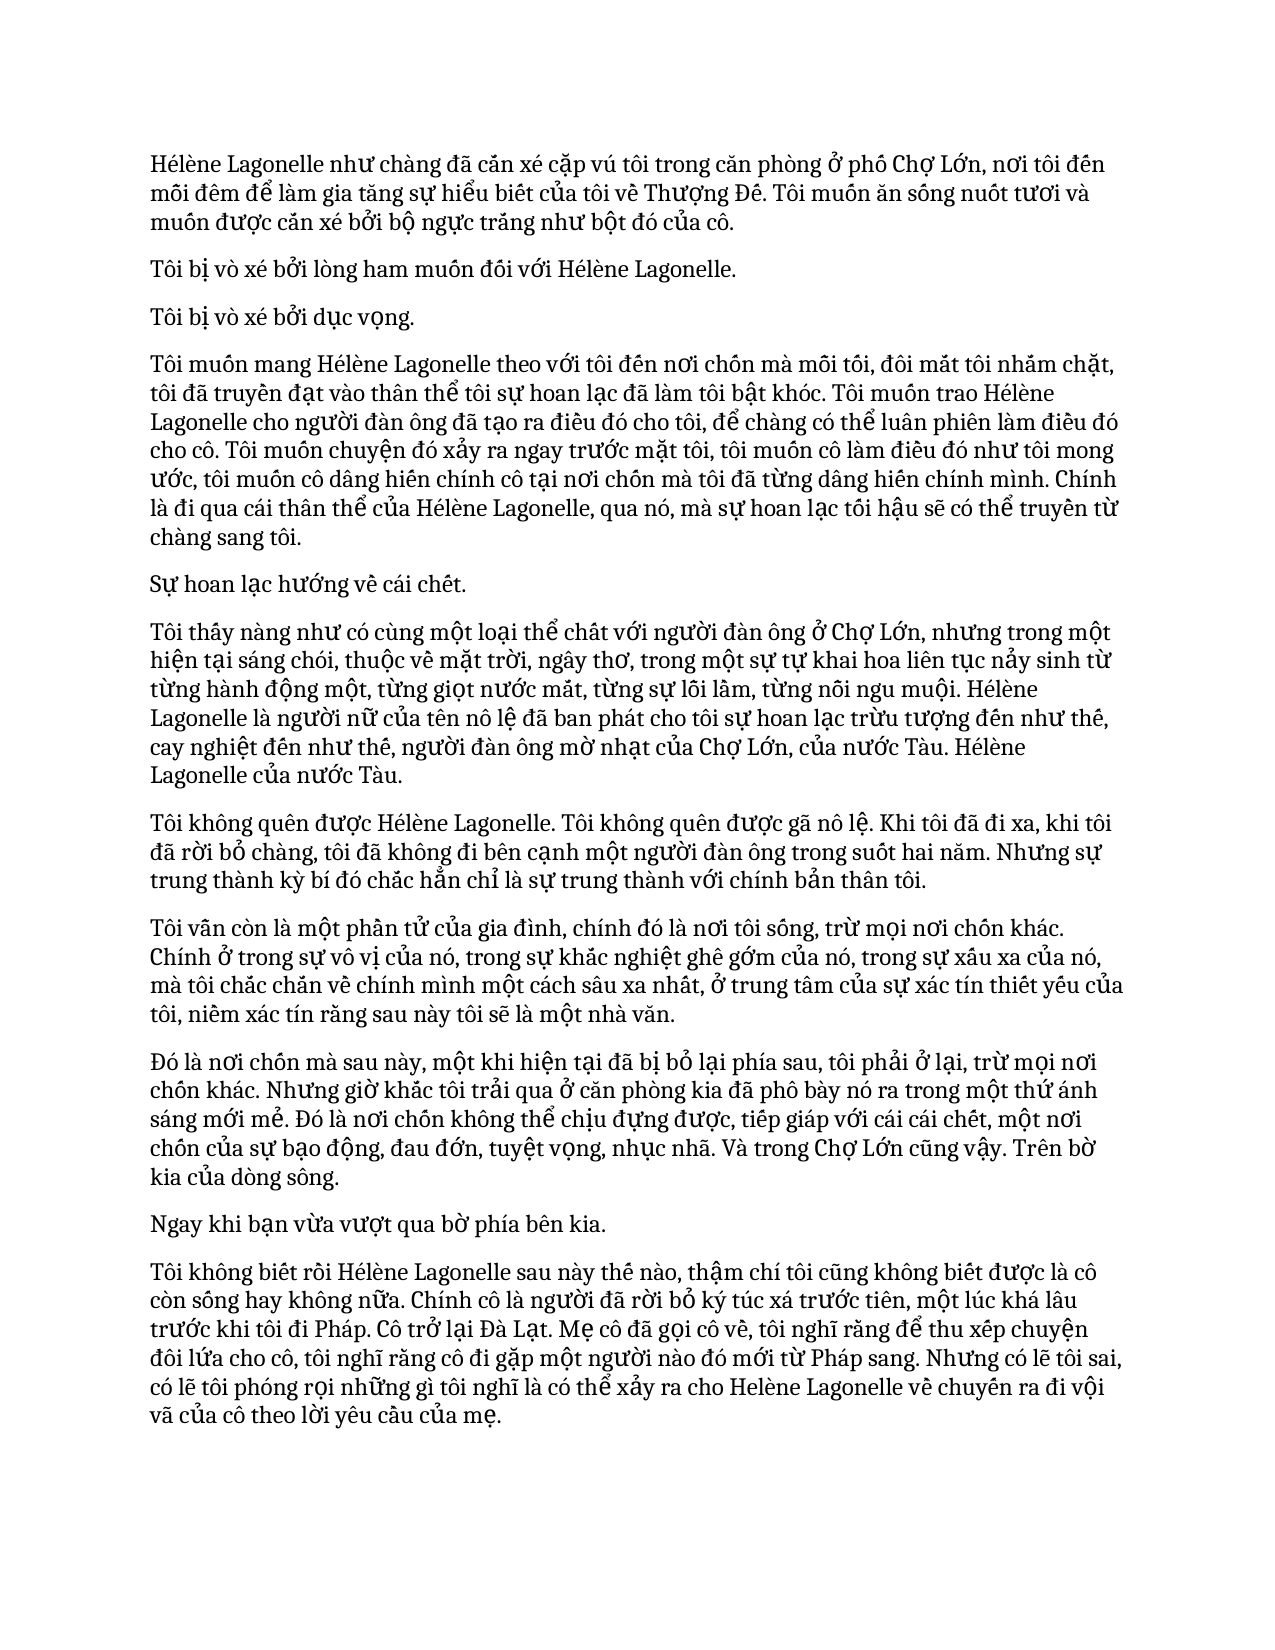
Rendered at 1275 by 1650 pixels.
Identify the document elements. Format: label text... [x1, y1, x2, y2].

text Tôi bị vò xé bởi lòng ham muốn đối với Hélène Lagonelle. [150, 255, 1125, 284]
text Ðó là nơi chốn mà sau này, một khi hiện tại đã bị bỏ lại phía sau, tôi phải ở lại, trừ mọi nơi chốn khác. Nhưng giờ khắc tôi trải qua ở căn phòng kia đã phô bày nó ra trong một thứ ánh sáng mới mẻ. Ðó là nơi chốn không thể chịu đựng được, tiếp giáp với cái cái chết, một nơi chốn của sự bạo động, đau đớn, tuyệt vọng, nhục nhã. Và trong Chợ Lớn cũng vậy. Trên bờ kia của dòng sông. [150, 1047, 1125, 1191]
text Tôi bị vò xé bởi dục vọng. [150, 302, 1125, 331]
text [150, 150, 1125, 236]
text Tôi không quên được Hélène Lagonelle. Tôi không quên được gã nô lệ. Khi tôi đã đi xa, khi tôi đã rời bỏ chàng, tôi đã không đi bên cạnh một người đàn ông trong suốt hai năm. Nhưng sự trung thành kỳ bí đó chắc hẳn chỉ là sự trung thành với chính bản thân tôi. [150, 809, 1125, 895]
text Ngay khi bạn vừa vượt qua bờ phía bên kia. [150, 1210, 1125, 1239]
text Tôi vẫn còn là một phần tử của gia đình, chính đó là nơi tôi sống, trừ mọi nơi chốn khác. Chính ở trong sự vô vị của nó, trong sự khắc nghiệt ghê gớm của nó, trong sự xấu xa của nó, mà tôi chắc chắn về chính mình một cách sâu xa nhất, ở trung tâm của sự xác tín thiết yếu của tôi, niềm xác tín rằng sau này tôi sẽ là một nhà văn. [150, 914, 1125, 1029]
text Tôi không biết rồi Hélène Lagonelle sau này thế nào, thậm chí tôi cũng không biết được là cô còn sống hay không nữa. Chính cô là người đã rời bỏ ký túc xá trước tiên, một lúc khá lâu trước khi tôi đi Pháp. Cô trở lại Ðà Lạt. Mẹ cô đã gọi cô về, tôi nghĩ rằng để thu xếp chuyện đôi lứa cho cô, tôi nghĩ rằng cô đi gặp một người nào đó mới từ Pháp sang. Nhưng có lẽ tôi sai, có lẽ tôi phóng rọi những gì tôi nghĩ là có thể xảy ra cho Helène Lagonelle về chuyến ra đi vội vã của cô theo lời yêu cầu của mẹ. [150, 1257, 1125, 1430]
text Tôi thấy nàng như có cùng một loại thể chất với người đàn ông ở Chợ Lớn, nhưng trong một hiện tại sáng chói, thuộc về mặt trời, ngây thơ, trong một sự tự khai hoa liên tục nảy sinh từ từng hành động một, từng giọt nước mắt, từng sự lỗi lầm, từng nỗi ngu muội. Hélène Lagonelle là người nữ của tên nô lệ đã ban phát cho tôi sự hoan lạc trừu tượng đến như thế, cay nghiệt đến như thế, người đàn ông mờ nhạt của Chợ Lớn, của nước Tàu. Hélène Lagonelle của nước Tàu. [150, 617, 1125, 790]
text Tôi muốn mang Hélène Lagonelle theo với tôi đến nơi chốn mà mỗi tối, đôi mắt tôi nhắm chặt, tôi đã truyền đạt vào thân thể tôi sự hoan lạc đã làm tôi bật khóc. Tôi muốn trao Hélène Lagonelle cho người đàn ông đã tạo ra điều đó cho tôi, để chàng có thể luân phiên làm điều đó cho cô. Tôi muốn chuyện đó xảy ra ngay trước mặt tôi, tôi muốn cô làm điều đó như tôi mong ước, tôi muốn cô dâng hiến chính cô tại nơi chốn mà tôi đã từng dâng hiến chính mình. Chính là đi qua cái thân thể của Hélène Lagonelle, qua nó, mà sự hoan lạc tối hậu sẽ có thể truyền từ chàng sang tôi. [150, 350, 1125, 551]
text Sự hoan lạc hướng về cái chết. [150, 570, 1125, 599]
